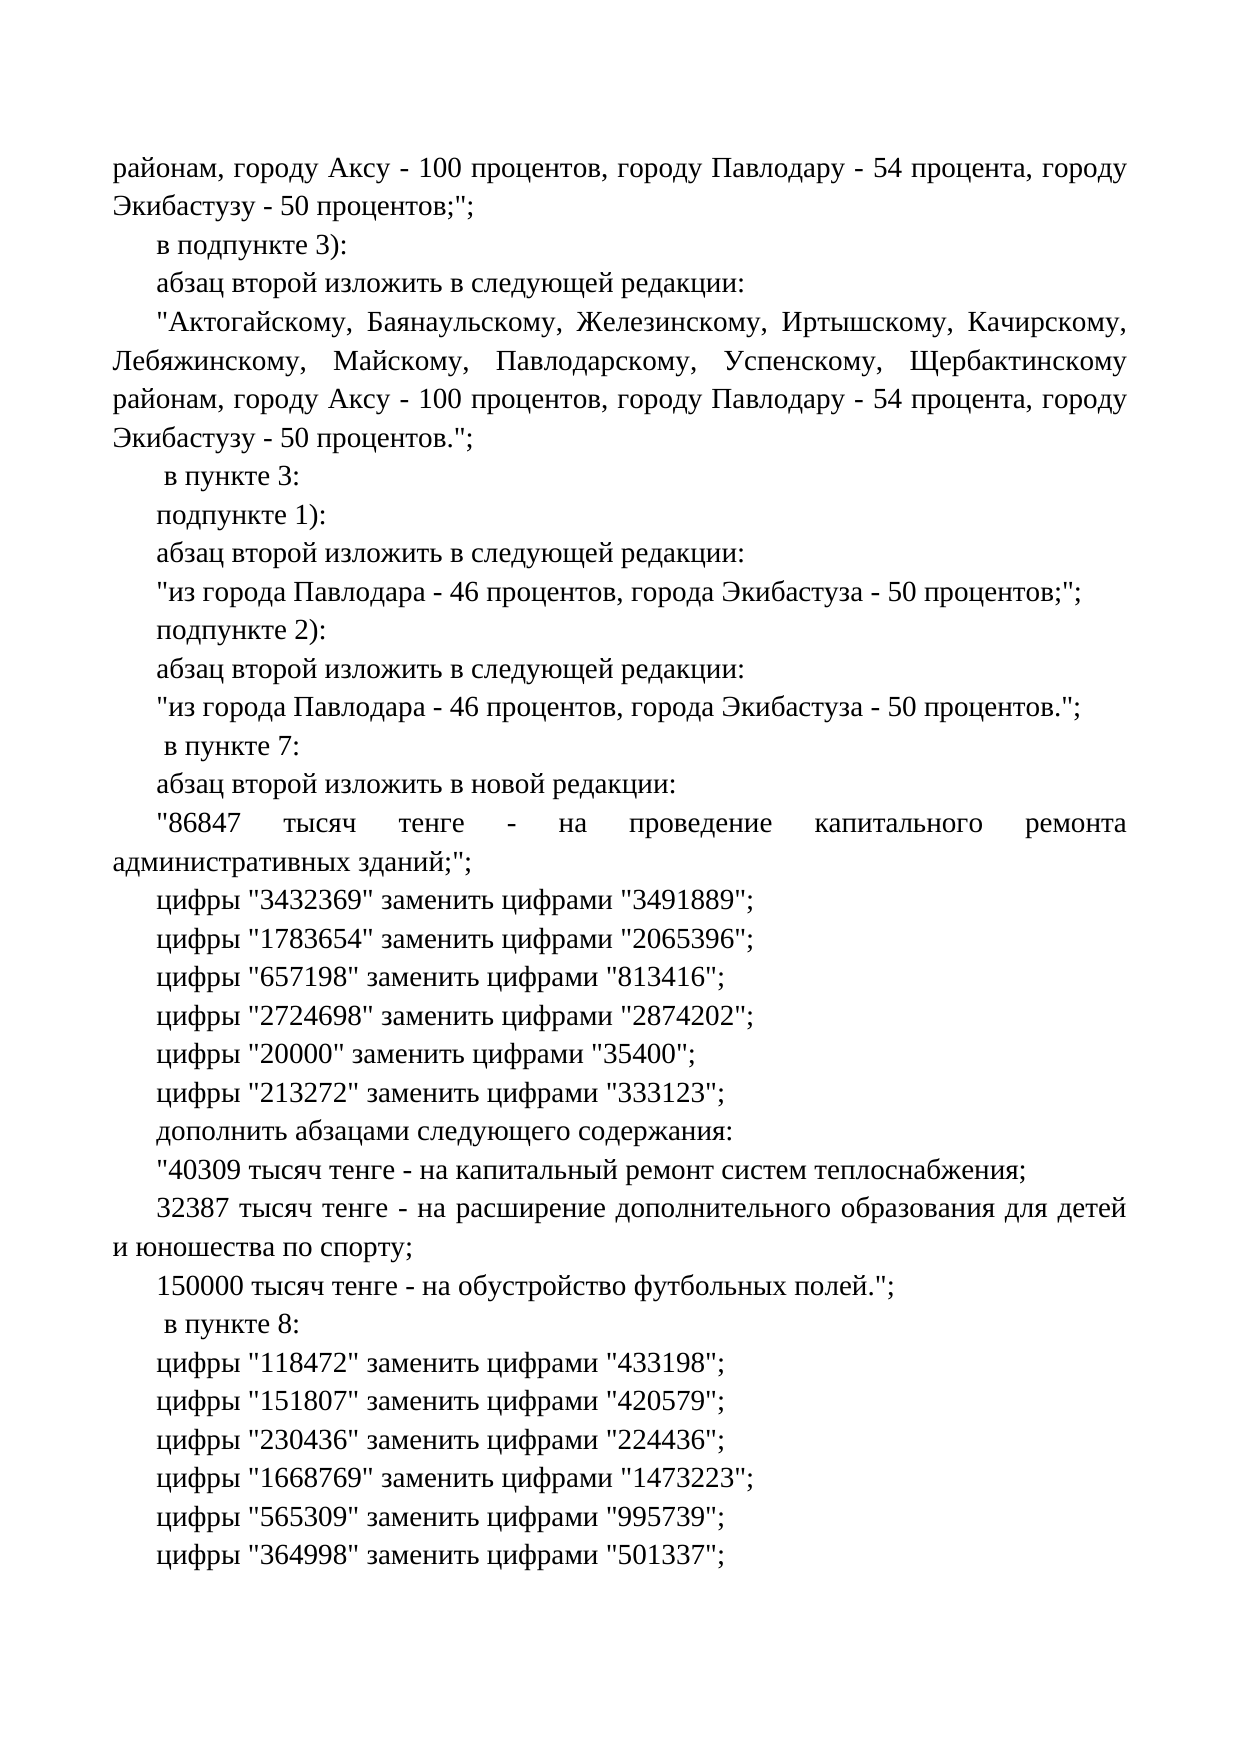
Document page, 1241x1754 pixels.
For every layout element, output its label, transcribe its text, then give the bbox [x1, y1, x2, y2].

text цифры "151807" заменить цифрами "420579"; [112, 1383, 1128, 1417]
text в пункте 8: [112, 1306, 1128, 1340]
text абзац второй изложить в следующей редакции: [112, 266, 1128, 299]
text цифры "657198" заменить цифрами "813416"; [112, 959, 1128, 993]
text цифры "364998" заменить цифрами "501337"; [112, 1537, 1128, 1571]
text цифры "1668769" заменить цифрами "1473223"; [112, 1460, 1128, 1494]
text "Актогайскому, Баянаульскому, Железинскому, Иртышскому, Качирскому, Лебяжинскому, Майскому, Павлодарскому, Успенскому, Щербактинскому районам, городу Аксу - 100 процентов, городу Павлодару - 54 процента, городу Экибастузу - 50 процентов."; [112, 304, 1128, 453]
text 32387 тысяч тенге - на расширение дополнительного образования для детей и юношества по спорту; [112, 1191, 1128, 1263]
text цифры "20000" заменить цифрами "35400"; [112, 1036, 1128, 1070]
text цифры "565309" заменить цифрами "995739"; [112, 1499, 1128, 1532]
text в пункте 3: [112, 458, 1128, 492]
text цифры "1783654" заменить цифрами "2065396"; [112, 921, 1128, 954]
text подпункте 2): [112, 612, 1128, 646]
text подпункте 1): [112, 497, 1128, 530]
text "из города Павлодара - 46 процентов, города Экибастуза - 50 процентов."; [112, 689, 1128, 723]
text "из города Павлодара - 46 процентов, города Экибастуза - 50 процентов;"; [112, 574, 1128, 607]
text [112, 150, 1128, 222]
text дополнить абзацами следующего содержания: [112, 1113, 1128, 1147]
text в пункте 7: [112, 728, 1128, 762]
text "86847 тысяч тенге - на проведение капитального ремонта административных зданий;"; [112, 805, 1128, 877]
text цифры "230436" заменить цифрами "224436"; [112, 1422, 1128, 1455]
text цифры "213272" заменить цифрами "333123"; [112, 1075, 1128, 1108]
text цифры "2724698" заменить цифрами "2874202"; [112, 998, 1128, 1031]
text абзац второй изложить в новой редакции: [112, 767, 1128, 800]
text цифры "118472" заменить цифрами "433198"; [112, 1345, 1128, 1378]
text цифры "3432369" заменить цифрами "3491889"; [112, 882, 1128, 916]
text "40309 тысяч тенге - на капитальный ремонт систем теплоснабжения; [112, 1152, 1128, 1186]
text в подпункте 3): [112, 227, 1128, 261]
text абзац второй изложить в следующей редакции: [112, 535, 1128, 569]
text 150000 тысяч тенге - на обустройство футбольных полей."; [112, 1268, 1128, 1301]
text абзац второй изложить в следующей редакции: [112, 651, 1128, 684]
